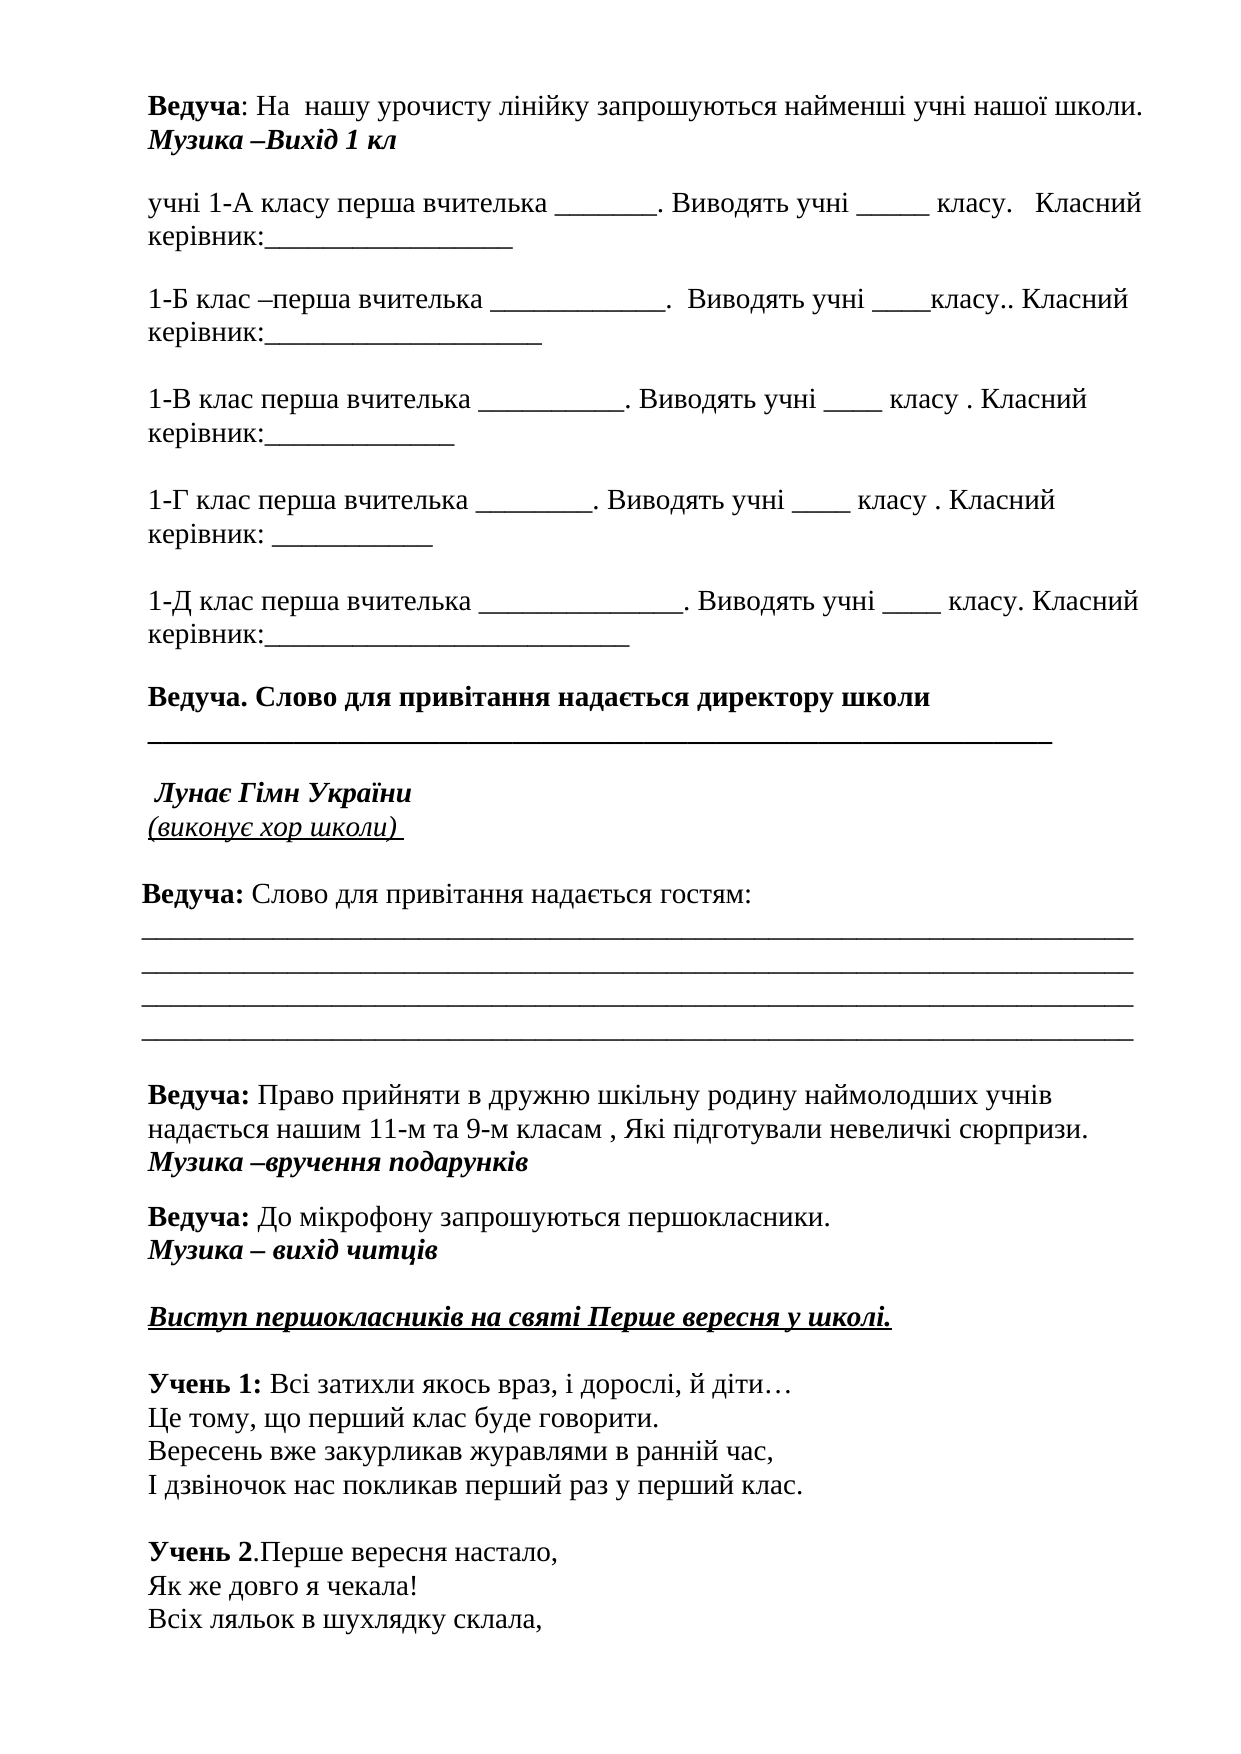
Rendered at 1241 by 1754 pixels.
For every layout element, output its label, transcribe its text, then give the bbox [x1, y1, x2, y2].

text Лунає Гімн України [148, 775, 1152, 809]
text 1-Г клас перша вчителька ________. Виводять учні ____ класу . Класний керівник: ___________ [148, 482, 1152, 549]
text Учень 1: Всі затихли якось враз, і дорослі, й діти… [148, 1366, 1152, 1400]
text Як же довго я чекала! [148, 1568, 1152, 1601]
text Вересень вже закурликав журавлями в ранній час, [148, 1433, 1152, 1467]
text Це тому, що перший клас буде говорити. [148, 1400, 1152, 1433]
text (виконує хор школи) [148, 809, 1152, 842]
text Ведуча: Право прийняти в дружню шкільну родину наймолодших учнів надається нашим 11-м та 9-м класам , Які підготували невеличкі сюрпризи. Музика –вручення подарунків [148, 1077, 1152, 1178]
text Ведуча. Слово для привітання надається директору школи ______________________________________________________________ [148, 679, 1152, 746]
text Всіх ляльок в шухлядку склала, [148, 1601, 1152, 1635]
text 1-В клас перша вчителька __________. Виводять учні ____ класу . Класний керівник:_____________ [148, 382, 1152, 449]
text Ведуча: До мікрофону запрошуються першокласники. [148, 1199, 1152, 1232]
text Ведуча: На нашу урочисту лінійку запрошуються найменші учні нашої школи. Музика –Вихід 1 кл [148, 88, 1152, 156]
text Ведуча: Слово для привітання надається гостям: ________________________________________________________________________________________________________________________________________________________________________________________________________________________________________________________________________________ [148, 876, 1152, 1044]
text Виступ першокласників на святі Перше вересня у школі. [148, 1299, 1152, 1333]
text І дзвіночок нас покликав перший раз у перший клас. [148, 1467, 1152, 1501]
text 1-Б клас –перша вчителька ____________. Виводять учні ____класу.. Класний керівник:___________________ [148, 281, 1152, 348]
text учні 1-А класу перша вчителька _______. Виводять учні _____ класу. Класний керівник:_________________ [148, 185, 1152, 252]
text 1-Д клас перша вчителька ______________. Виводять учні ____ класу. Класний керівник:_________________________ [148, 583, 1152, 650]
text Музика – вихід читців [148, 1232, 1152, 1266]
text Учень 2.Перше вересня настало, [148, 1534, 1152, 1568]
